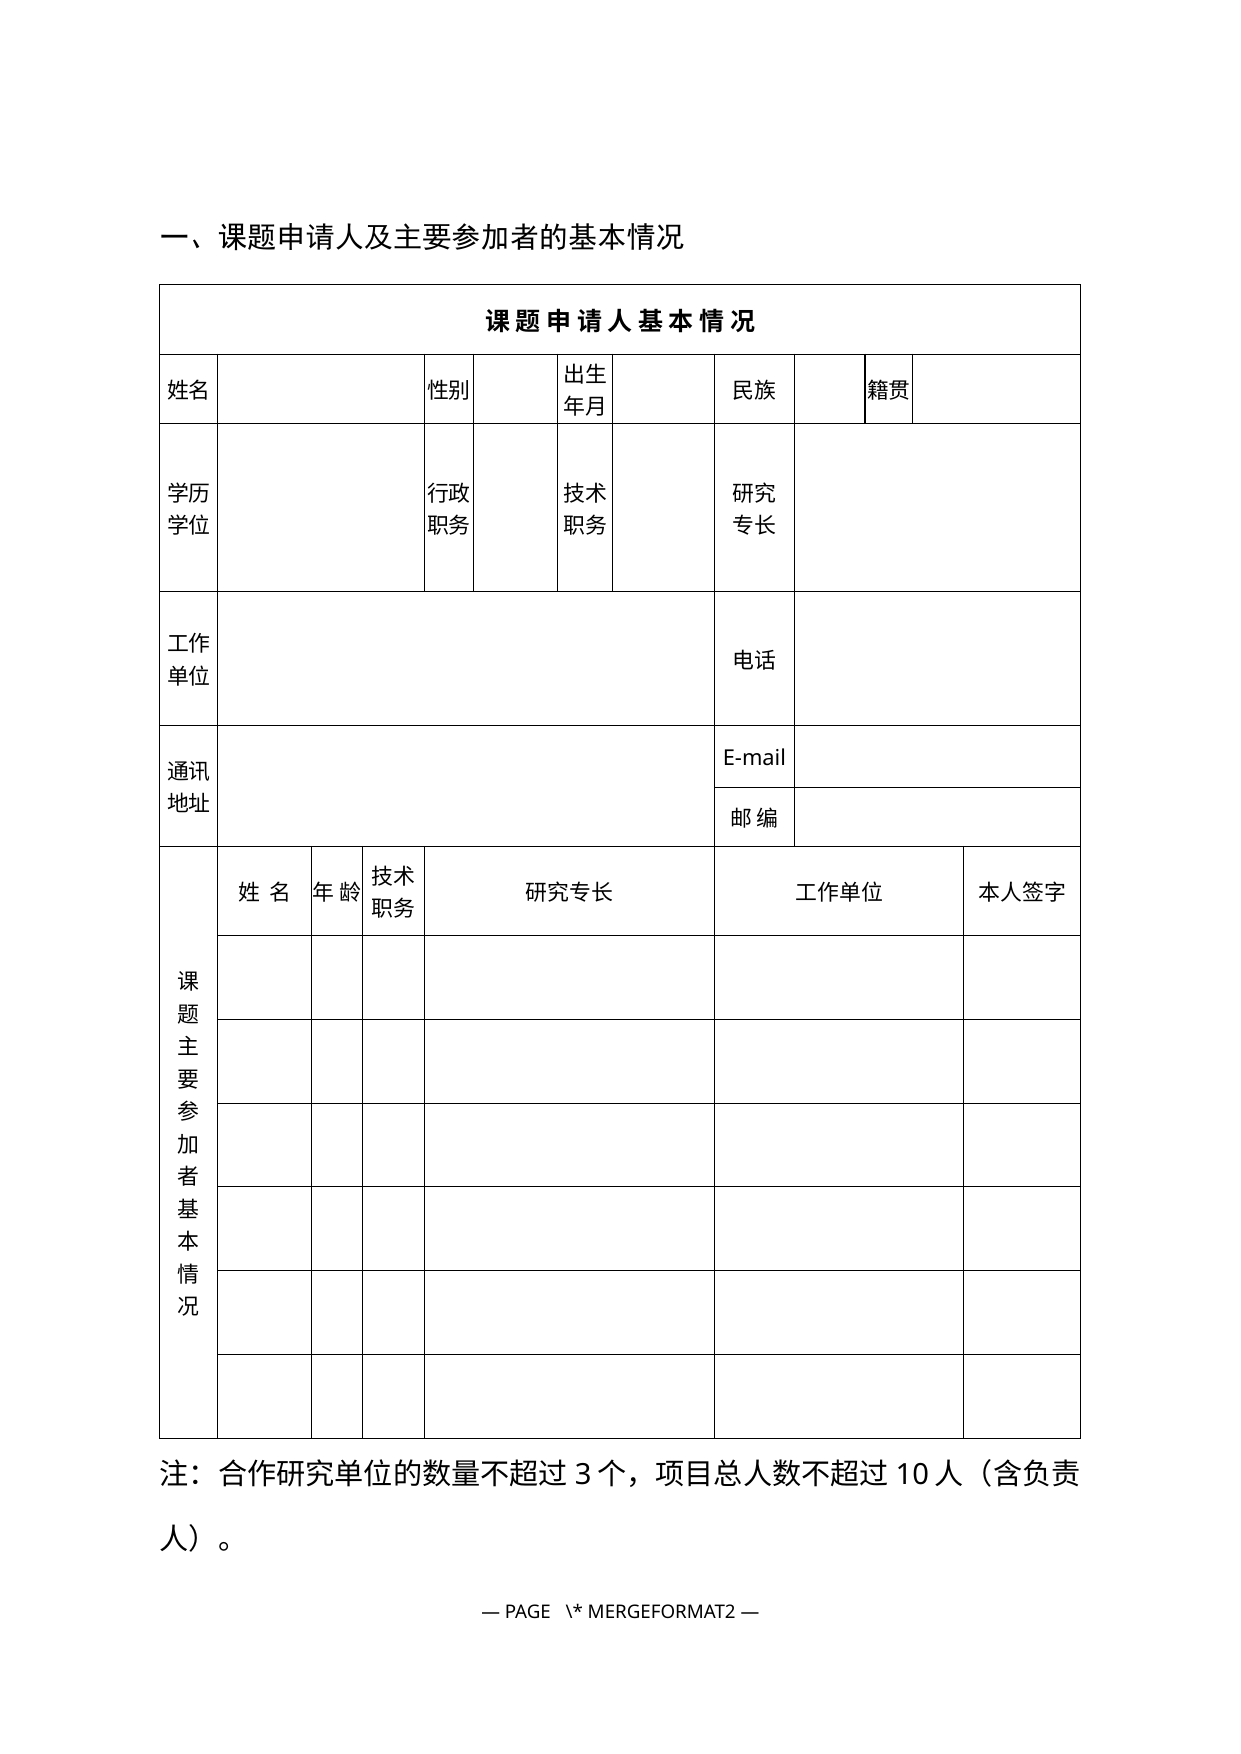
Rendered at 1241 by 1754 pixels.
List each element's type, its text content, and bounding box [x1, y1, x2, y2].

table_cell [218, 424, 424, 591]
table_cell 研究 专长 [715, 424, 794, 591]
table_cell [715, 1271, 963, 1353]
table_cell 本人签字 [964, 847, 1080, 935]
table_cell [218, 1020, 311, 1102]
table_cell [474, 424, 557, 591]
table_cell [218, 936, 311, 1019]
table_cell [363, 1187, 424, 1270]
table_cell [964, 1020, 1080, 1102]
table_cell [218, 1355, 311, 1438]
table_cell [795, 592, 1080, 725]
table_cell [795, 726, 1080, 787]
table_cell [715, 1104, 963, 1186]
table_cell [425, 1271, 714, 1353]
table_cell [715, 1187, 963, 1270]
table_cell [715, 1355, 963, 1438]
table_cell [913, 355, 1080, 423]
table_cell [425, 1355, 714, 1438]
text 注：合作研究单位的数量不超过3个，项目总人数不超过10人（含负责人）。 [159, 1439, 1081, 1569]
table_cell [363, 1104, 424, 1186]
table_cell 通讯 地址 [160, 726, 217, 846]
table_cell [363, 1020, 424, 1102]
table_cell 电话 [715, 592, 794, 725]
table_cell 出生 年月 [558, 355, 612, 423]
table_cell [218, 592, 714, 725]
table_cell [218, 1187, 311, 1270]
table_cell [425, 1187, 714, 1270]
table_cell [363, 1355, 424, 1438]
table_cell [218, 726, 714, 846]
table_cell 课 题 主 要 参 加 者 基 本 情 况 [160, 847, 217, 1438]
table_cell 姓名 [160, 355, 217, 423]
table_cell [425, 1104, 714, 1186]
table_cell [613, 424, 714, 591]
table_cell [964, 1355, 1080, 1438]
table_cell [964, 1104, 1080, 1186]
table_cell [218, 355, 424, 423]
table_cell 民族 [715, 355, 794, 423]
table_cell [425, 936, 714, 1019]
table_cell [312, 936, 362, 1019]
table_cell [312, 1271, 362, 1353]
table_cell [218, 1104, 311, 1186]
table_cell 工作单位 [715, 847, 963, 935]
table_cell [312, 1020, 362, 1102]
table_cell [795, 788, 1080, 846]
table_cell [715, 936, 963, 1019]
text 一、课题申请人及主要参加者的基本情况 [159, 206, 1081, 252]
table_cell [964, 936, 1080, 1019]
table_cell 工作 单位 [160, 592, 217, 725]
table_header 课 题 申 请 人 基 本 情 况 [160, 285, 1080, 353]
table_cell [312, 1355, 362, 1438]
table_cell [218, 1271, 311, 1353]
table_cell 行政 职务 [425, 424, 473, 591]
table_cell 籍贯 [866, 355, 912, 423]
table_cell 技术 职务 [558, 424, 612, 591]
table_cell 邮 编 [715, 788, 794, 846]
table_cell [715, 1020, 963, 1102]
table_cell [363, 1271, 424, 1353]
table_cell 学历 学位 [160, 424, 217, 591]
table_cell 技术 职务 [363, 847, 424, 935]
table_cell [613, 355, 714, 423]
table_cell [795, 355, 864, 423]
table_cell 性别 [425, 355, 473, 423]
table_cell [964, 1271, 1080, 1353]
table_cell [795, 424, 1080, 591]
table_cell 研究专长 [425, 847, 714, 935]
table_cell [964, 1187, 1080, 1270]
table_cell [425, 1020, 714, 1102]
table_cell 年 龄 [312, 847, 362, 935]
table_cell [312, 1104, 362, 1186]
table_cell [363, 936, 424, 1019]
table_cell E-mail [715, 726, 794, 787]
table_cell 姓 名 [218, 847, 311, 935]
table_cell [312, 1187, 362, 1270]
table_cell [474, 355, 557, 423]
